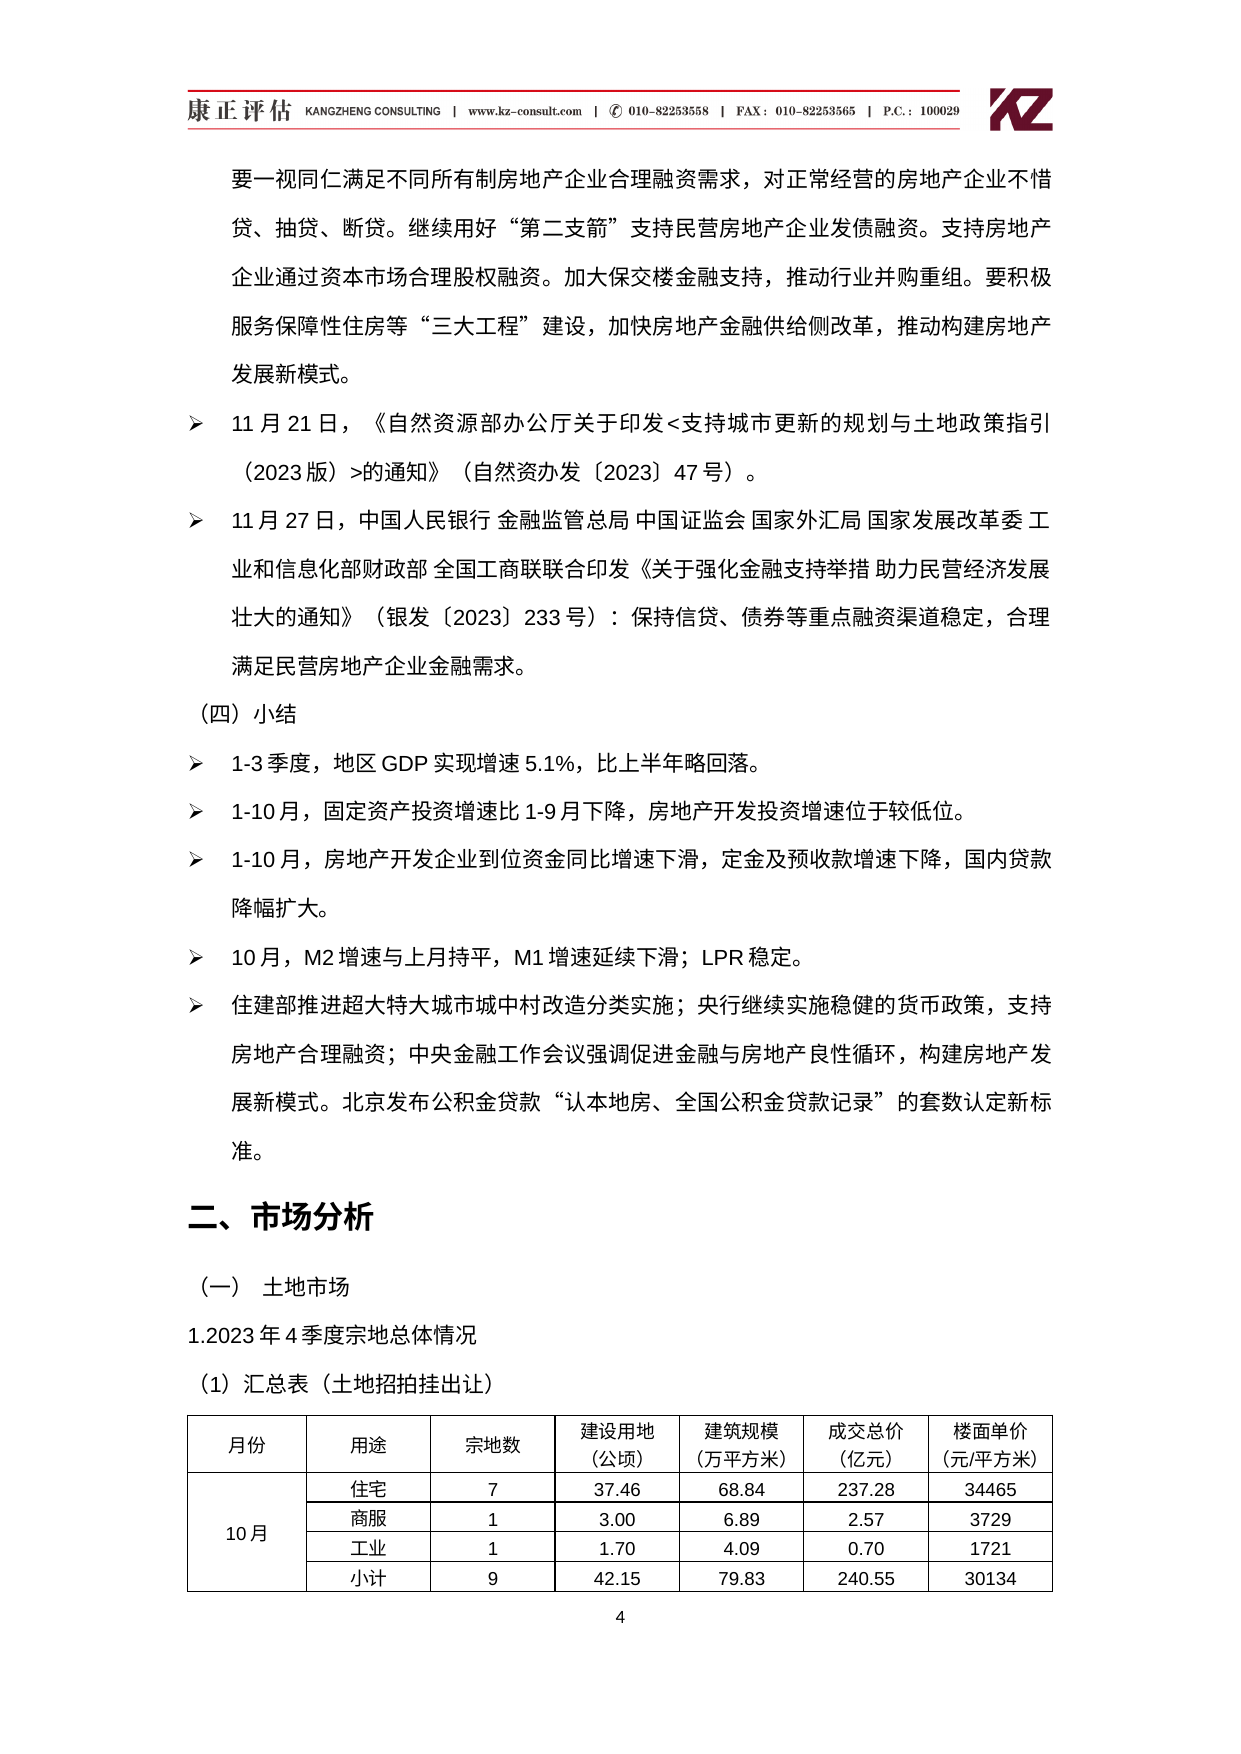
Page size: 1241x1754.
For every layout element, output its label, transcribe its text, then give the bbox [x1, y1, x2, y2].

table_cell 小计 [307, 1562, 430, 1591]
list 10月，M2增速与上月持平，M1增速延续下滑；LPR稳定。 [187, 939, 1053, 972]
table_header 楼面单价 （元/平方米） [929, 1416, 1052, 1472]
table_cell 237.28 [804, 1473, 928, 1501]
table_cell 79.83 [680, 1562, 803, 1591]
table_header 成交总价 （亿元） [804, 1416, 928, 1472]
table_cell 6.89 [680, 1503, 803, 1531]
table_cell 4.09 [680, 1532, 803, 1561]
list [187, 162, 1053, 389]
text （四）小结 [187, 697, 1053, 729]
table_cell 30134 [929, 1562, 1052, 1591]
subtitle 二、市场分析 [187, 1182, 1053, 1247]
table_cell 34465 [929, 1473, 1052, 1501]
table_cell 1 [431, 1532, 554, 1561]
table_header 建设用地 （公顷） [556, 1416, 679, 1472]
list 11月21日，《自然资源部办公厅关于印发<支持城市更新的规划与土地政策指引（2023版）>的通知》（自然资办发〔2023〕47号）。 [187, 405, 1053, 487]
table_cell 1.70 [556, 1532, 679, 1561]
table_cell 42.15 [556, 1562, 679, 1591]
table_cell 工业 [307, 1532, 430, 1561]
table_cell 1 [431, 1503, 554, 1531]
picture [187, 88, 1053, 131]
table_cell 37.46 [556, 1473, 679, 1501]
list 1-10月，固定资产投资增速比1-9月下降，房地产开发投资增速位于较低位。 [187, 794, 1053, 826]
table_header 建筑规模 （万平方米） [680, 1416, 803, 1472]
table_cell 3.00 [556, 1503, 679, 1531]
table_cell 7 [431, 1473, 554, 1501]
text （1）汇总表（土地招拍挂出让） [187, 1366, 1053, 1399]
subtitle 土地市场 [187, 1269, 1053, 1302]
list 11月27日，中国人民银行 金融监管总局 中国证监会 国家外汇局 国家发展改革委 工业和信息化部财政部 全国工商联联合印发《关于强化金融支持举措 助力民营经济发展壮大的通知》（银发〔2023〕233号）：保持信贷、债券等重点融资渠道稳定，合理满足民营房地产企业金融需求。 [187, 502, 1053, 681]
table_header 月份 [188, 1416, 306, 1472]
list 1-3季度，地区GDP实现增速5.1%，比上半年略回落。 [187, 745, 1053, 778]
table_cell 2.57 [804, 1503, 928, 1531]
text 1.2023年4季度宗地总体情况 [187, 1318, 1053, 1350]
list 1-10月，房地产开发企业到位资金同比增速下滑，定金及预收款增速下降，国内贷款降幅扩大。 [187, 842, 1053, 923]
table_cell 1721 [929, 1532, 1052, 1561]
table_cell 住宅 [307, 1473, 430, 1501]
list 住建部推进超大特大城市城中村改造分类实施；央行继续实施稳健的货币政策，支持房地产合理融资；中央金融工作会议强调促进金融与房地产良性循环，构建房地产发展新模式。北京发布公积金贷款“认本地房、全国公积金贷款记录”的套数认定新标准。 [187, 987, 1053, 1166]
table_cell 240.55 [804, 1562, 928, 1591]
table_cell 3729 [929, 1503, 1052, 1531]
table_cell 68.84 [680, 1473, 803, 1501]
table_header 宗地数 [431, 1416, 554, 1472]
table_cell 10月 [188, 1473, 306, 1591]
table_cell 0.70 [804, 1532, 928, 1561]
table_header 用途 [307, 1416, 430, 1472]
table_cell 商服 [307, 1503, 430, 1531]
table_cell 9 [431, 1562, 554, 1591]
